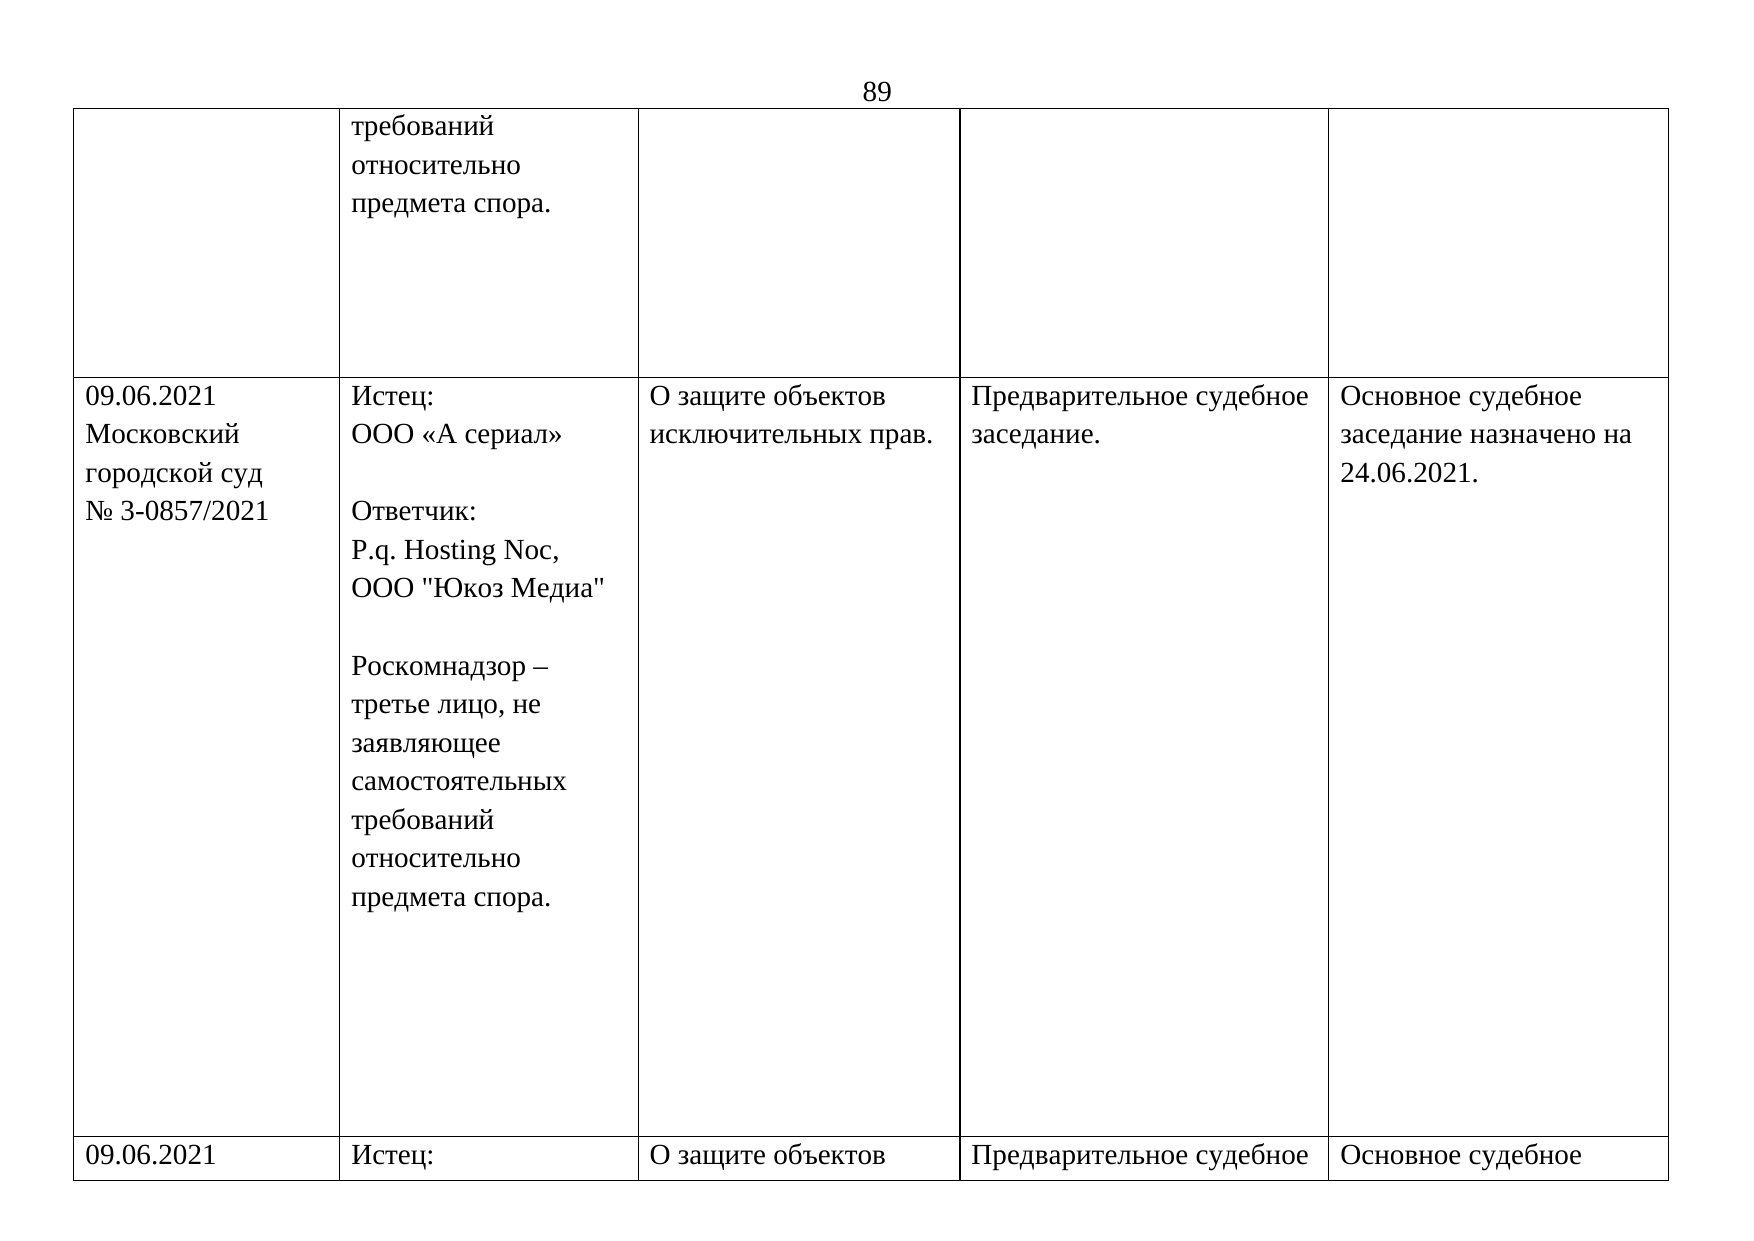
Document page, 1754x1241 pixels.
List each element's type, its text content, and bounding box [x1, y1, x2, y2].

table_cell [74, 1137, 339, 1180]
table_cell Истец: ООО «А сериал» Ответчик: P.q. Hosting Noc, ООО "Юкоз Медиа" Роскомнадзор – третье лицо, не заявляющее самостоятельных требований относительно предмета спора. [340, 378, 638, 1136]
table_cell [340, 109, 638, 377]
table_cell О защите объектов исключительных прав. [639, 378, 959, 1136]
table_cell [639, 109, 959, 377]
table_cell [1329, 109, 1668, 377]
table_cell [639, 1137, 959, 1180]
table_cell 09.06.2021 Московский городской суд № 3-0857/2021 [74, 378, 339, 1136]
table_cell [961, 1137, 1328, 1180]
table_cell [340, 1137, 638, 1180]
table_cell Предварительное судебное заседание. [961, 378, 1328, 1136]
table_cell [1329, 1137, 1668, 1180]
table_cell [961, 109, 1328, 377]
table_cell Основное судебное заседание назначено на 24.06.2021. [1329, 378, 1668, 1136]
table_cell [74, 109, 339, 377]
